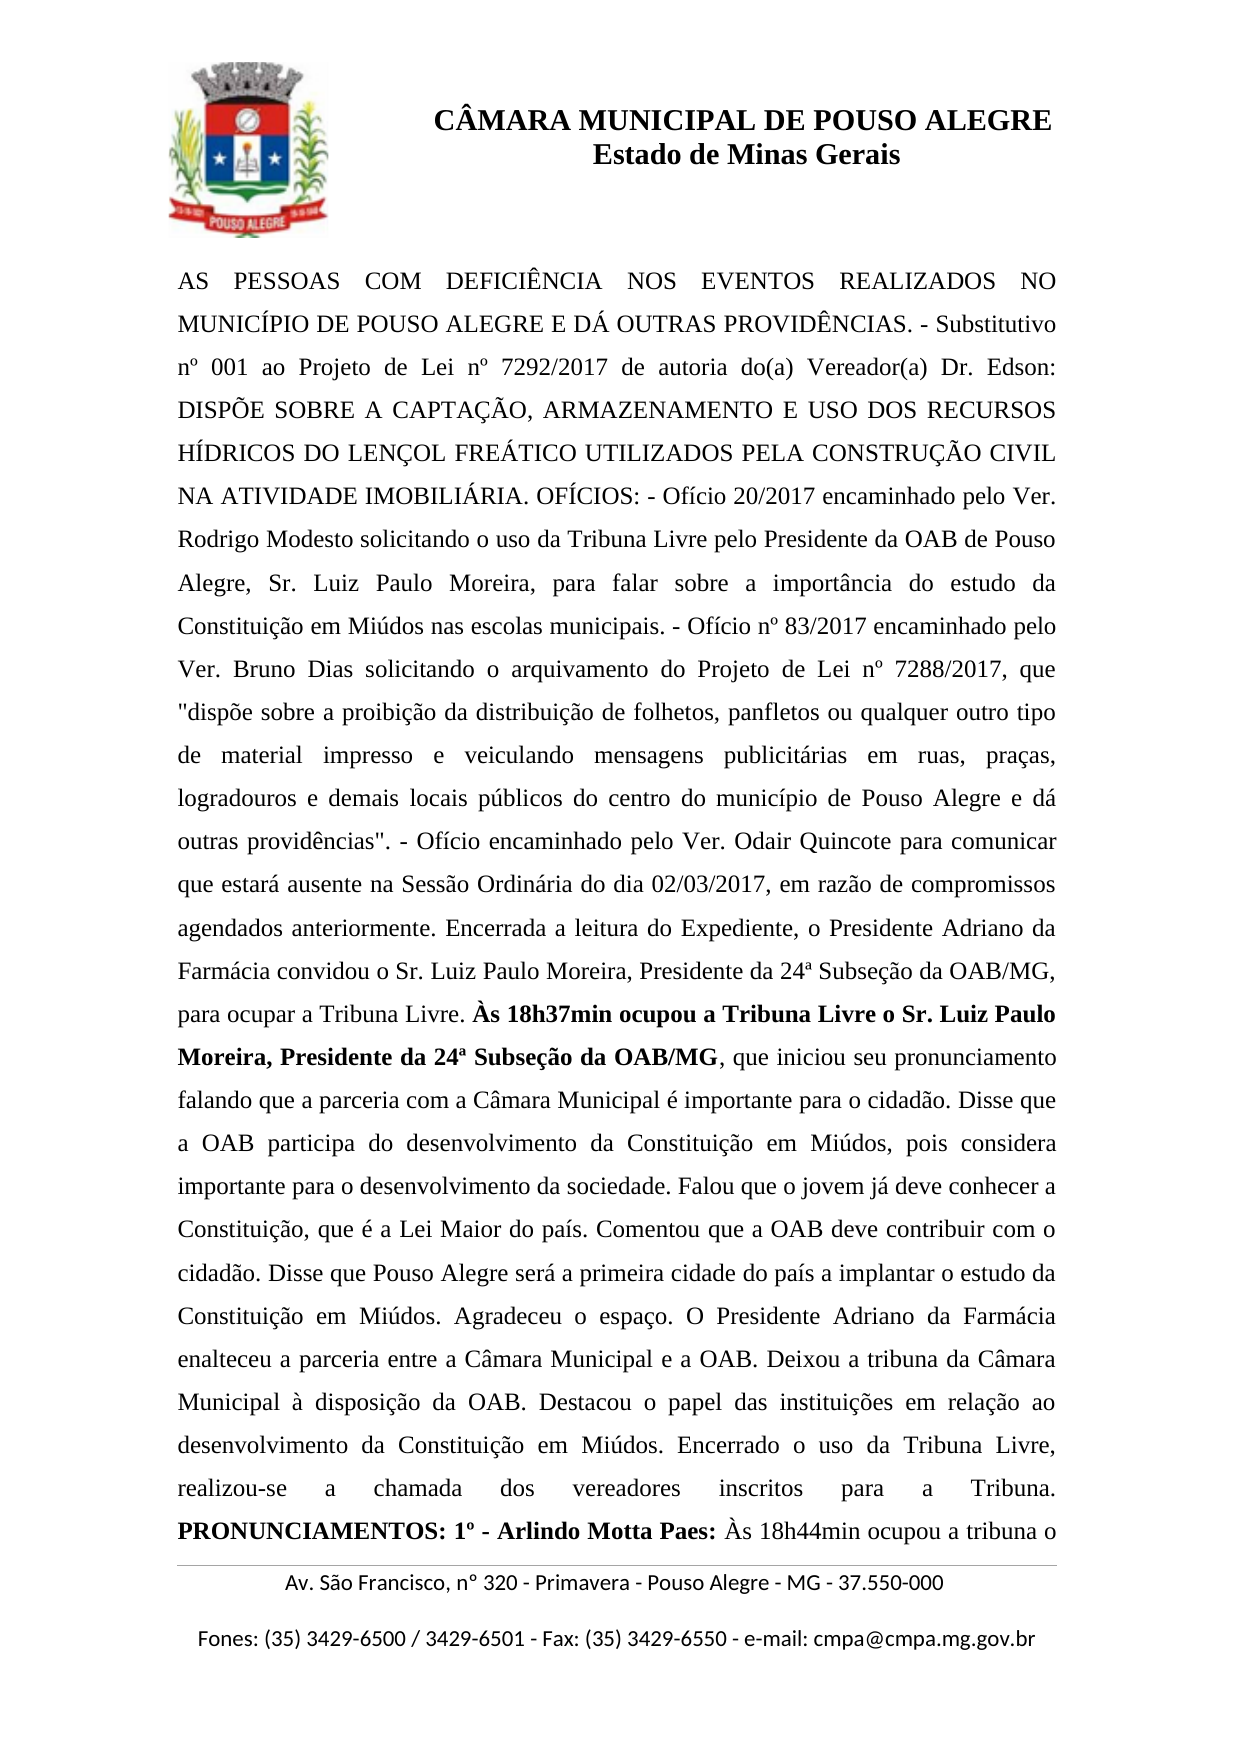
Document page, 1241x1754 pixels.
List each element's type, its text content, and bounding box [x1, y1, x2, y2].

picture [168, 62, 329, 238]
